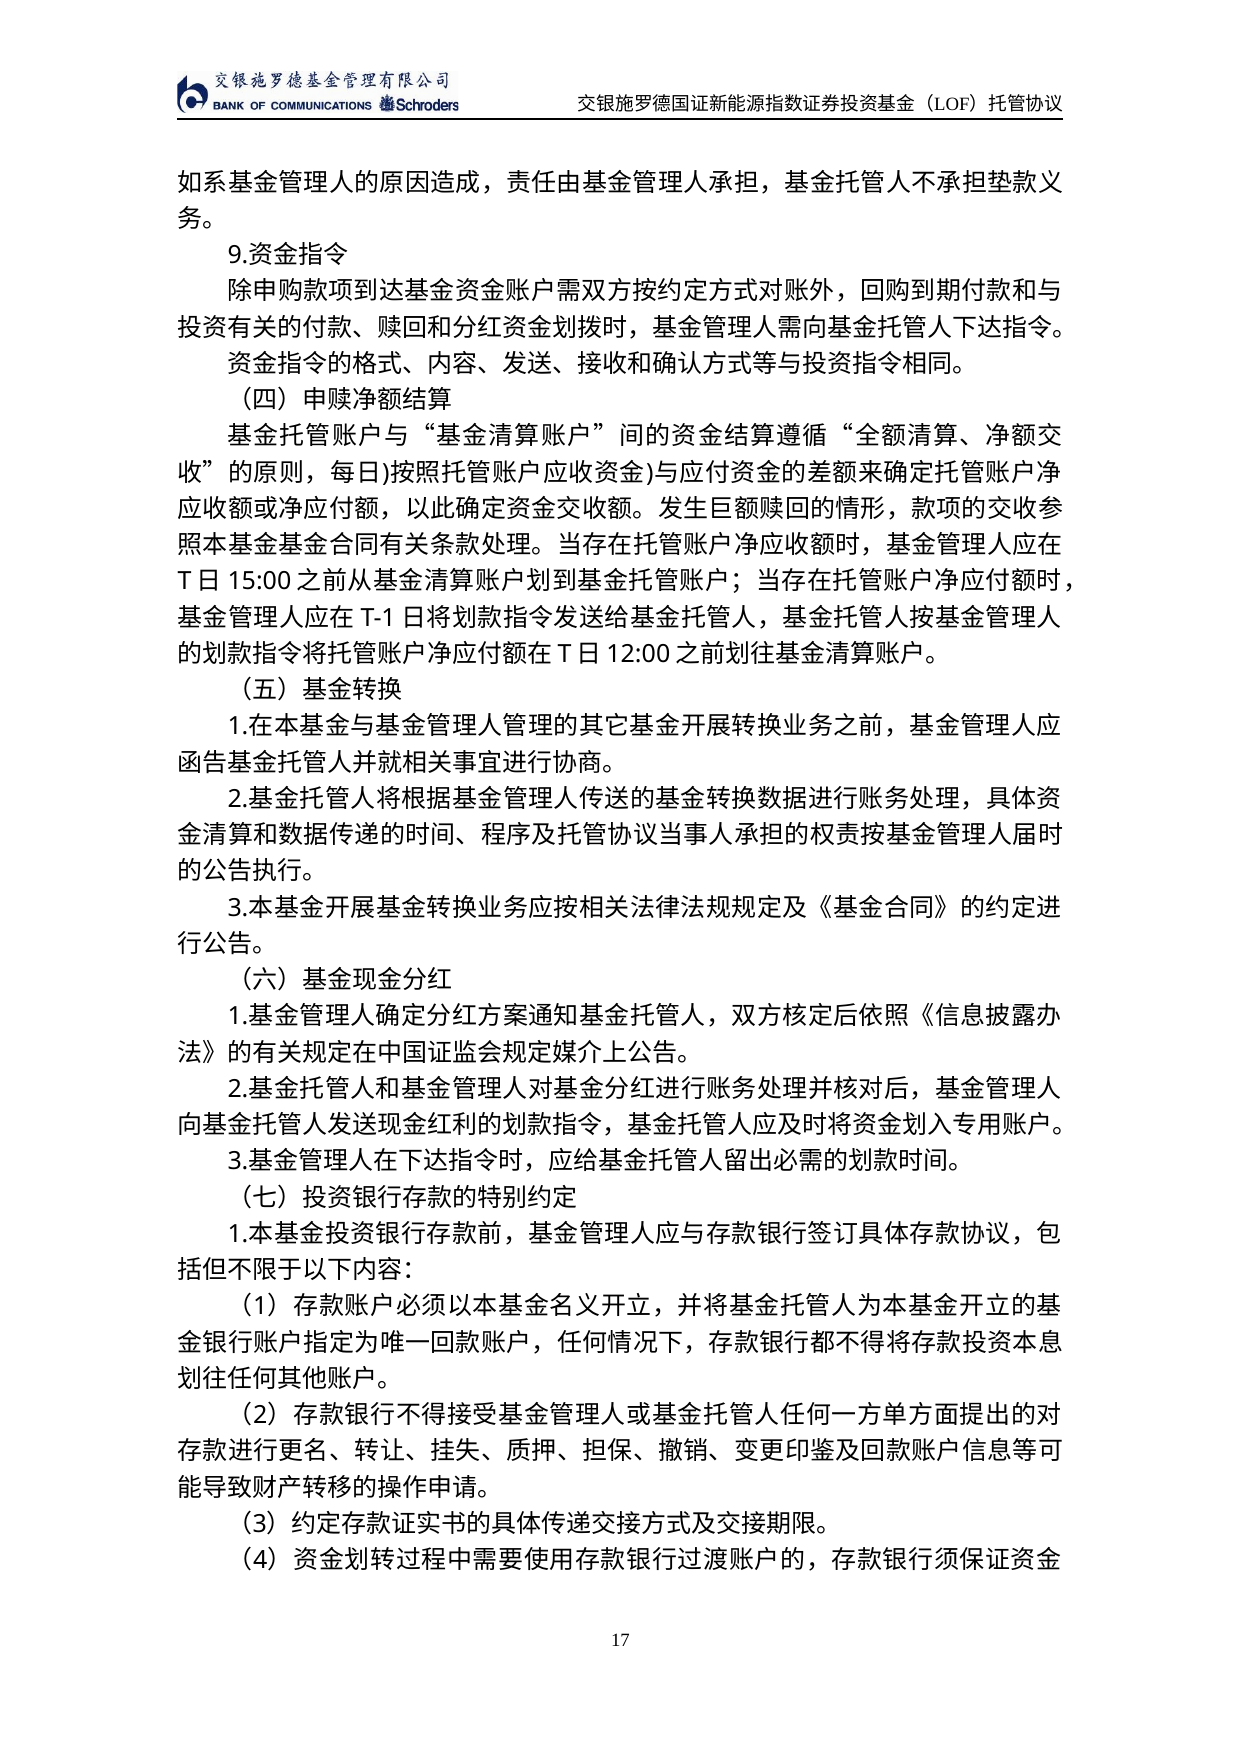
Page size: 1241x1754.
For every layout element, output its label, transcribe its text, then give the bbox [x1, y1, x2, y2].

text 基金托管账户与“基金清算账户”间的资金结算遵循“全额清算、净额交收”的原则，每日)按照托管账户应收资金)与应付资金的差额来确定托管账户净应收额或净应付额，以此确定资金交收额。发生巨额赎回的情形，款项的交收参照本基金基金合同有关条款处理。当存在托管账户净应收额时，基金管理人应在T日15:00之前从基金清算账户划到基金托管账户；当存在托管账户净应付额时，基金管理人应在T-1日将划款指令发送给基金托管人，基金托管人按基金管理人的划款指令将托管账户净应付额在T日12:00之前划往基金清算账户。 [177, 416, 1063, 669]
text （七）投资银行存款的特别约定 [177, 1177, 1063, 1213]
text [177, 1539, 1063, 1576]
text （3）约定存款证实书的具体传递交接方式及交接期限。 [177, 1503, 1063, 1539]
text （五）基金转换 [177, 669, 1063, 706]
text 资金指令的格式、内容、发送、接收和确认方式等与投资指令相同。 [177, 343, 1063, 379]
text （四）申赎净额结算 [177, 379, 1063, 416]
text 除申购款项到达基金资金账户需双方按约定方式对账外，回购到期付款和与投资有关的付款、赎回和分红资金划拨时，基金管理人需向基金托管人下达指令。 [177, 271, 1063, 343]
text （2）存款银行不得接受基金管理人或基金托管人任何一方单方面提出的对存款进行更名、转让、挂失、质押、担保、撤销、变更印鉴及回款账户信息等可能导致财产转移的操作申请。 [177, 1394, 1063, 1503]
text 1.本基金投资银行存款前，基金管理人应与存款银行签订具体存款协议，包括但不限于以下内容： [177, 1213, 1063, 1286]
text 2.基金托管人和基金管理人对基金分红进行账务处理并核对后，基金管理人向基金托管人发送现金红利的划款指令，基金托管人应及时将资金划入专用账户。 [177, 1068, 1063, 1141]
text 3.基金管理人在下达指令时，应给基金托管人留出必需的划款时间。 [177, 1141, 1063, 1177]
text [177, 162, 1063, 234]
text 9.资金指令 [177, 234, 1063, 271]
text （1）存款账户必须以本基金名义开立，并将基金托管人为本基金开立的基金银行账户指定为唯一回款账户，任何情况下，存款银行都不得将存款投资本息划往任何其他账户。 [177, 1286, 1063, 1394]
text 3.本基金开展基金转换业务应按相关法律法规规定及《基金合同》的约定进行公告。 [177, 887, 1063, 959]
text 2.基金托管人将根据基金管理人传送的基金转换数据进行账务处理，具体资金清算和数据传递的时间、程序及托管协议当事人承担的权责按基金管理人届时的公告执行。 [177, 778, 1063, 887]
text 1.基金管理人确定分红方案通知基金托管人，双方核定后依照《信息披露办法》的有关规定在中国证监会规定媒介上公告。 [177, 996, 1063, 1068]
text （六）基金现金分红 [177, 959, 1063, 996]
picture [177, 71, 459, 113]
text 1.在本基金与基金管理人管理的其它基金开展转换业务之前，基金管理人应函告基金托管人并就相关事宜进行协商。 [177, 706, 1063, 778]
